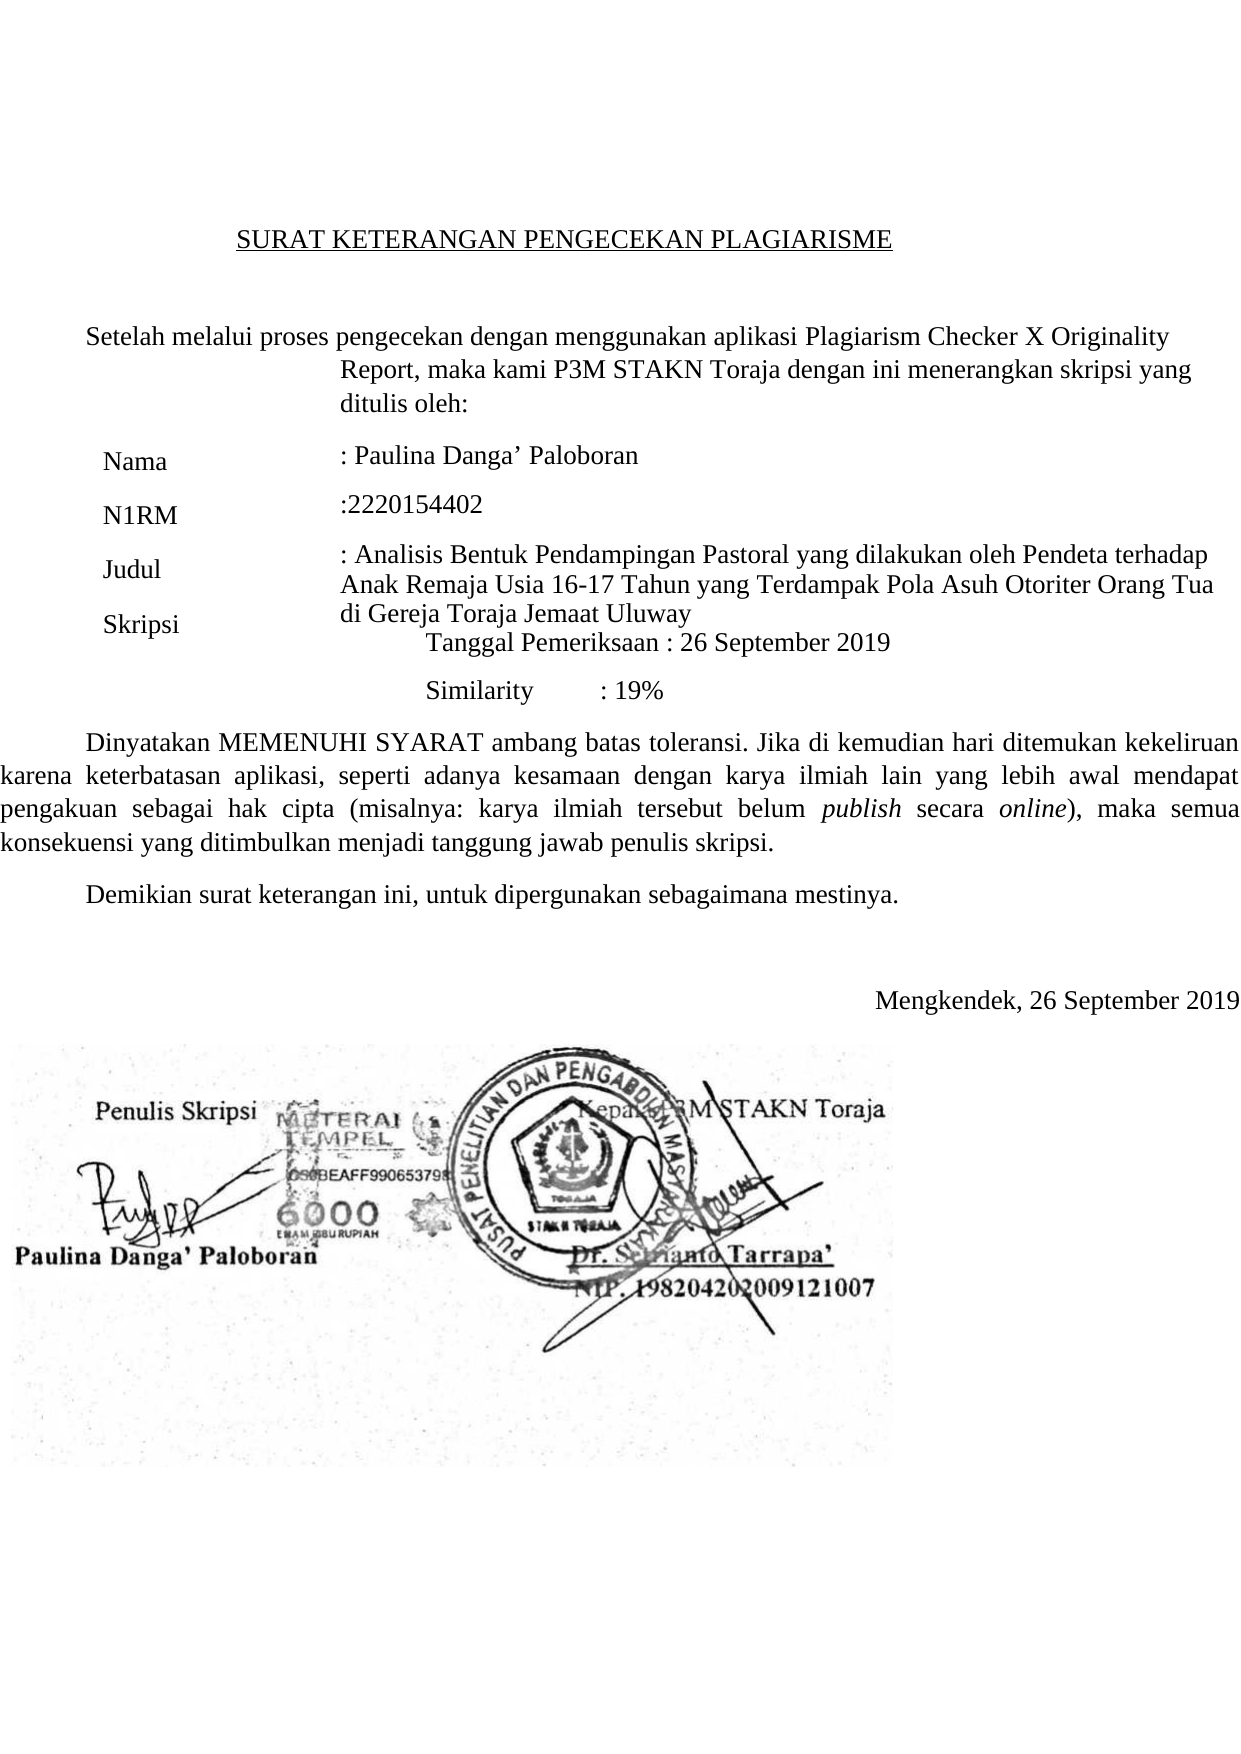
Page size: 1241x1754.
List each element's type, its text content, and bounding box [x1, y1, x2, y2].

text : Analisis Bentuk Pendampingan Pastoral yang dilakukan oleh Pendeta terhadap Anak Remaja Usia 16-17 Tahun yang Terdampak Pola Asuh Otoriter Orang Tua di Gereja Toraja Jemaat Uluway [0, 541, 1240, 628]
text Demikian surat keterangan ini, untuk dipergunakan sebagaimana mestinya. [0, 882, 1240, 909]
picture [11, 1044, 893, 1467]
text Setelah melalui proses pengecekan dengan menggunakan aplikasi Plagiarism Checker X Originality Report, maka kami P3M STAKN Toraja dengan ini menerangkan skripsi yang ditulis oleh: [0, 319, 1240, 419]
text Similarity : 19% [0, 678, 1240, 705]
text Dinyatakan MEMENUHI SYARAT ambang batas toleransi. Jika di kemudian hari ditemukan kekeliruan karena keterbatasan aplikasi, seperti adanya kesamaan dengan karya ilmiah lain yang lebih awal mendapat pengakuan sebagai hak cipta (misalnya: karya ilmiah tersebut belum publish secara online), maka semua konsekuensi yang ditimbulkan menjadi tanggung jawab penulis skripsi. [0, 724, 1240, 858]
text : Paulina Danga’ Paloboran [0, 443, 1240, 470]
text Mengkendek, 26 September 2019 [0, 988, 1240, 1015]
text Tanggal Pemeriksaan : 26 September 2019 [0, 628, 1240, 658]
text :2220154402 [0, 492, 1240, 519]
